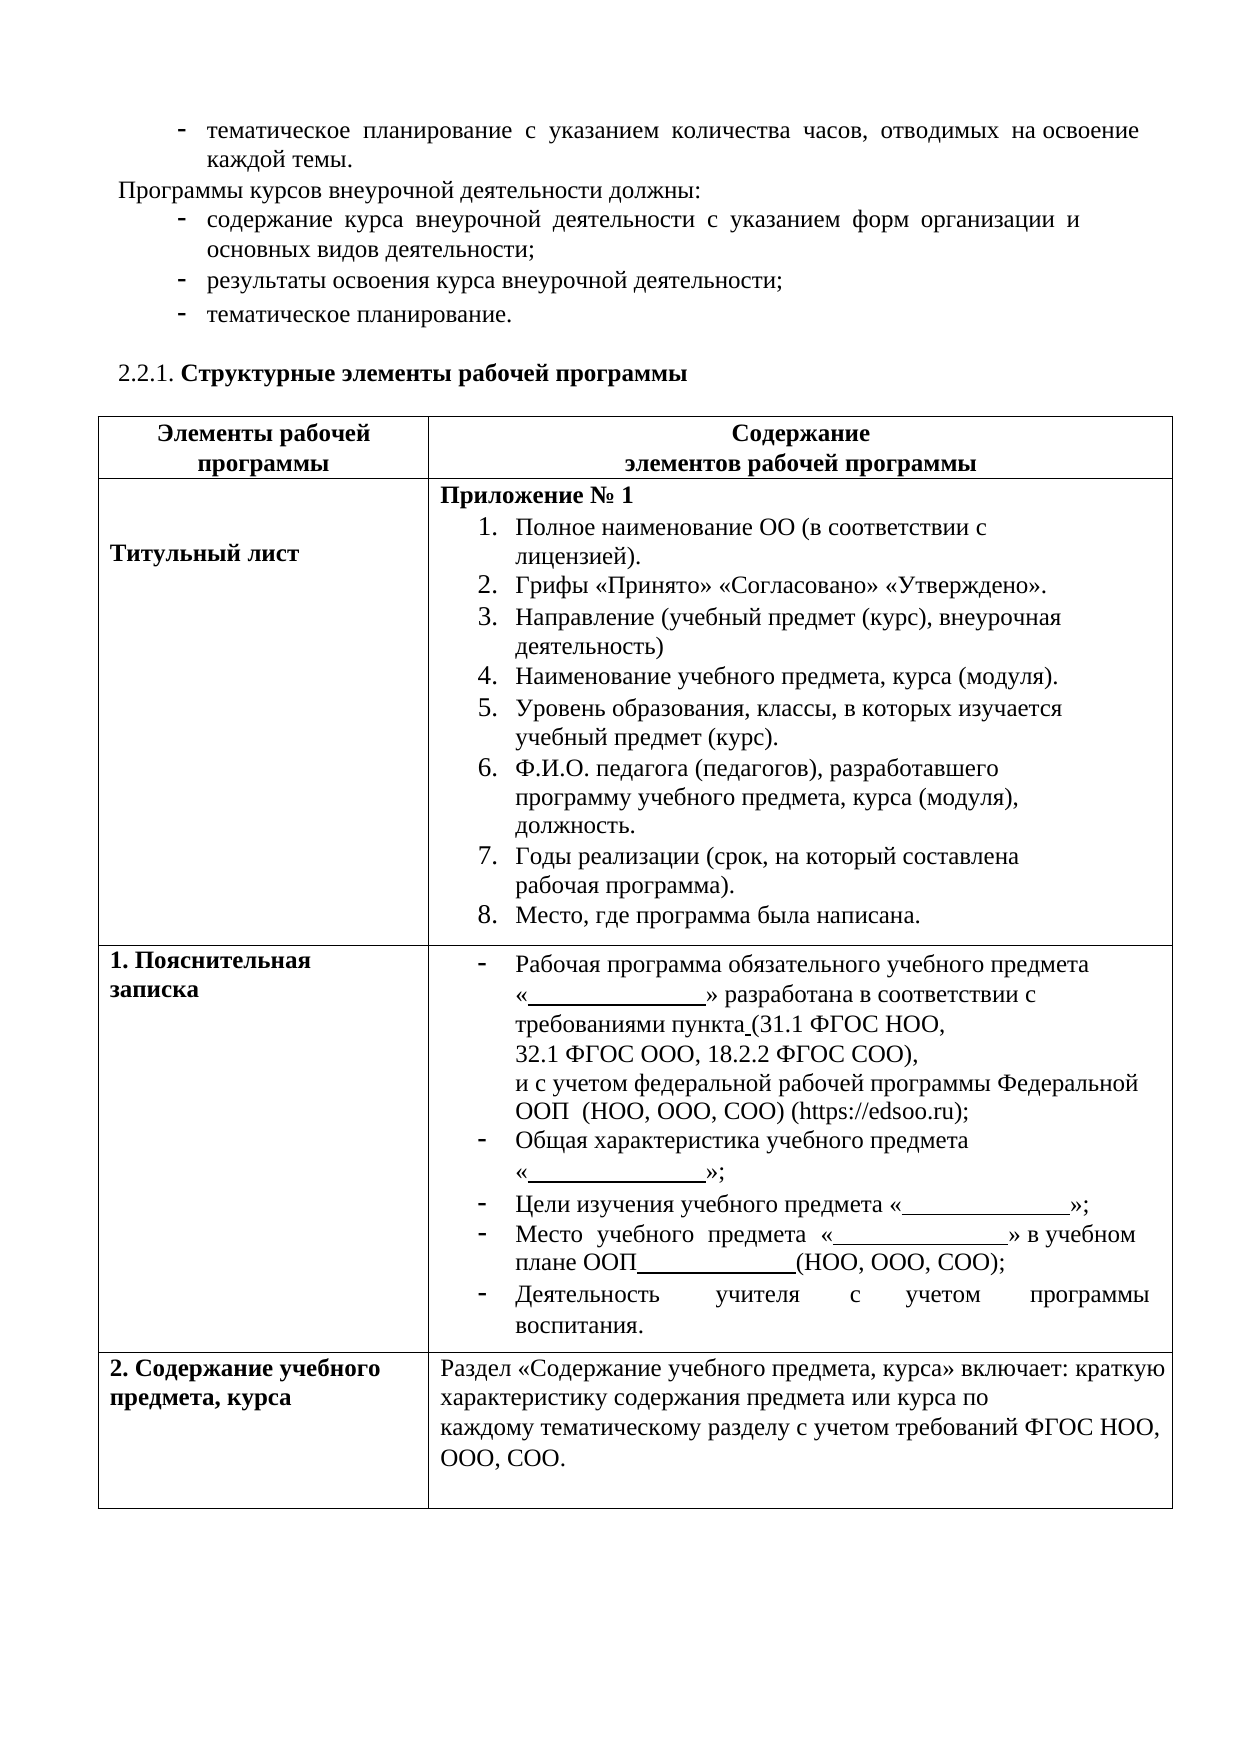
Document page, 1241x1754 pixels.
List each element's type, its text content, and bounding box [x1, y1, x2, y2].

table_cell Раздел «Содержание учебного предмета, курса» включает: краткую характеристику содержания предмета или курса по каждому тематическому разделу с учетом требований ФГОС НОО, ООО, СОО. [429, 1353, 1172, 1508]
list содержание курса внеурочной деятельности с указанием форм организации и основных видов деятельности; [177, 204, 1151, 262]
table_cell 2. Содержание учебного предмета, курса [99, 1353, 428, 1508]
table_cell Рабочая программа обязательного учебного предмета « » разработана в соответствии с требованиями пункта (31.1 ФГОС НОО, 32.1 ФГОС ООО, 18.2.2 ФГОС СОО), и с учетом федеральной рабочей программы Федеральной ООП (НОО, ООО, СОО) (https://edsoo.ru); Общая характеристика учебного предмета « »; Цели изучения учебного предмета « »; Место учебного предмета « » в учебном плане ООП (НОО, ООО, СОО); Деятельность учителя с учетом программы воспитания. [429, 946, 1172, 1352]
table_cell Приложение № 1 Полное наименование ОО (в соответствии с лицензией). Грифы «Принято» «Согласовано» «Утверждено». Направление (учебный предмет (курс), внеурочная деятельность) Наименование учебного предмета, курса (модуля). Уровень образования, классы, в которых изучается учебный предмет (курс). Ф.И.О. педагога (педагогов), разработавшего программу учебного предмета, курса (модуля), должность. Годы реализации (срок, на который составлена рабочая программа). Место, где программа была написана. [429, 479, 1172, 945]
table_header Элементы рабочей программы [99, 417, 428, 478]
list тематическое планирование. [177, 296, 1213, 329]
text Программы курсов внеурочной деятельности должны: [118, 173, 1213, 204]
list тематическое планирование с указанием количества часов, отводимых на освоение каждой темы. [177, 115, 1151, 173]
list результаты освоения курса внеурочной деятельности; [177, 263, 1213, 296]
table_header Содержание элементов рабочей программы [429, 417, 1172, 478]
table_cell Титульный лист [99, 479, 428, 945]
table_cell 1. Пояснительная записка [99, 946, 428, 1352]
subtitle 2.2.1. Структурные элементы рабочей программы [118, 358, 1213, 387]
